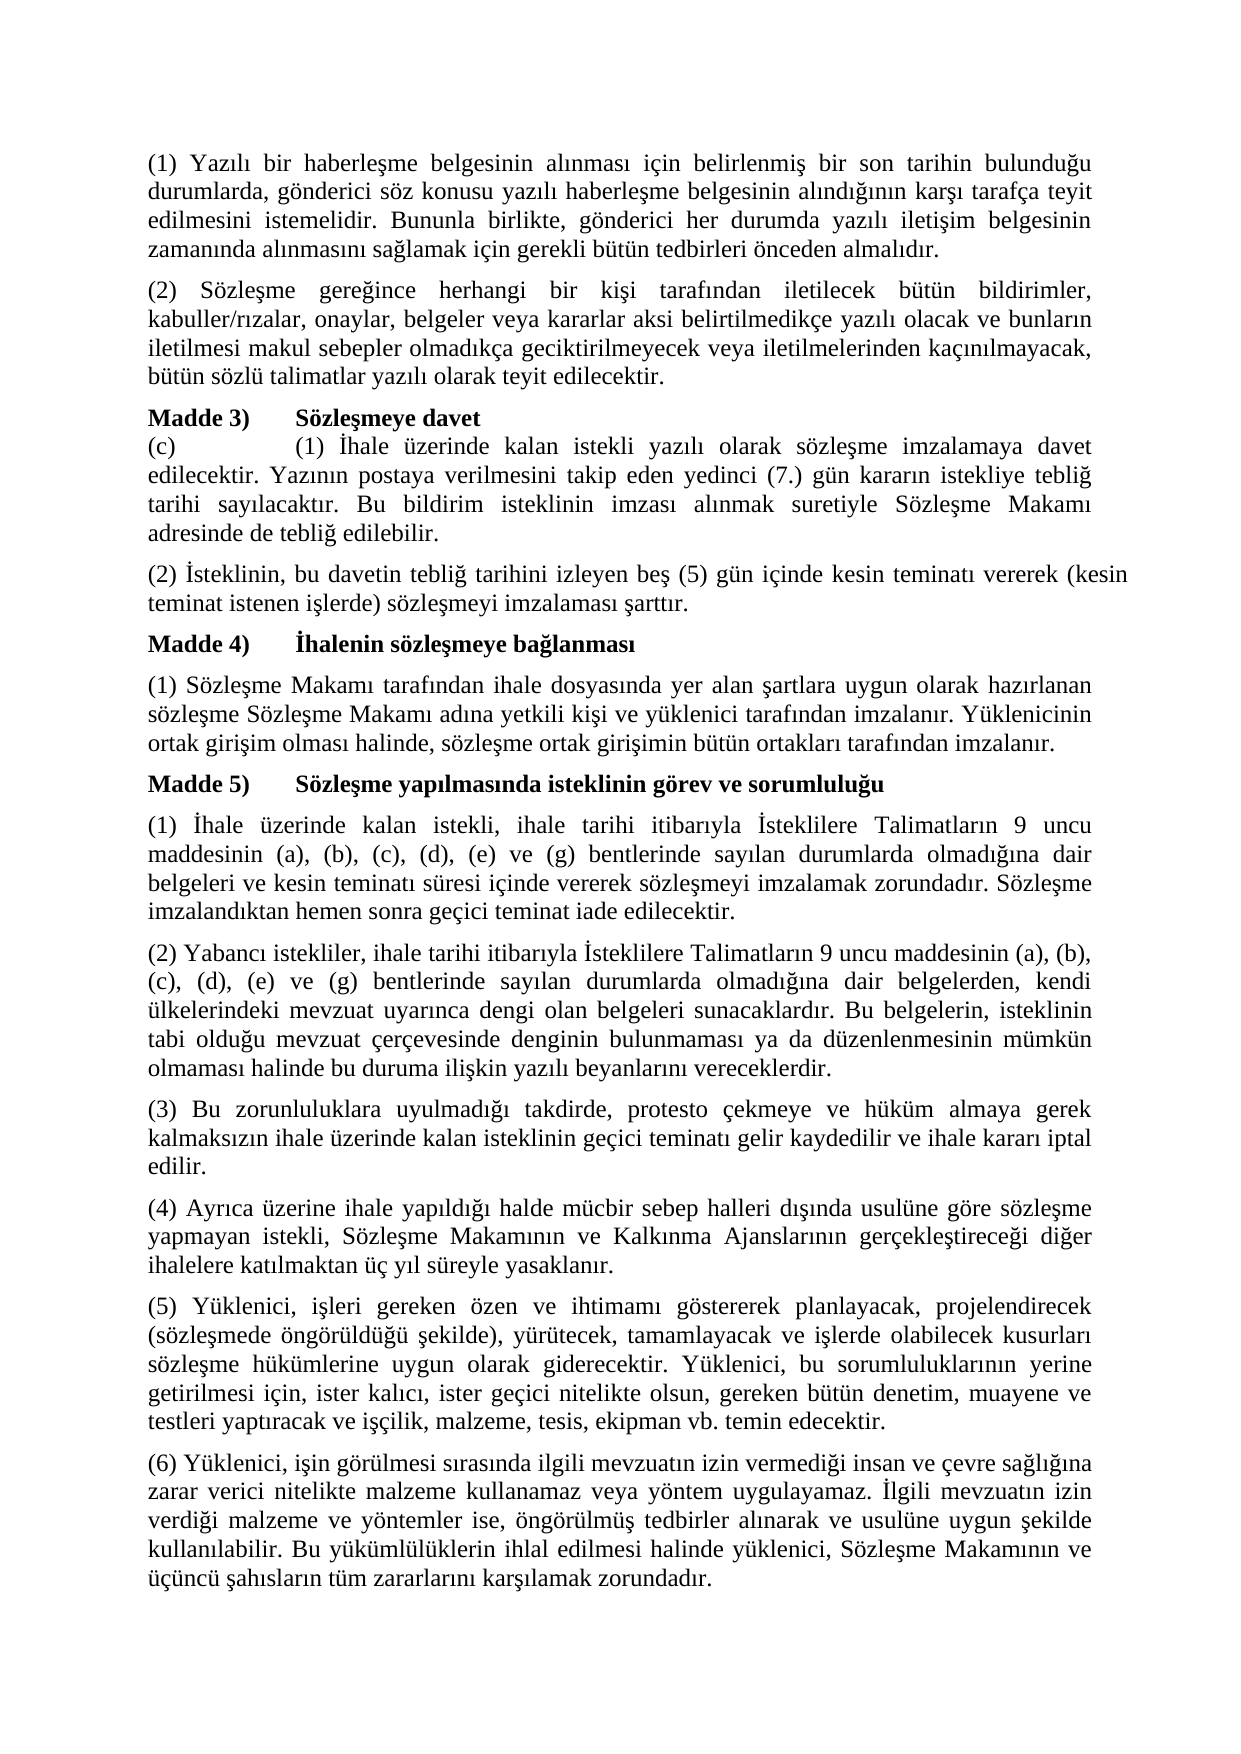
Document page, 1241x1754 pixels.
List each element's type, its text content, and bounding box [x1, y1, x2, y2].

list Sözleşmeye davet [148, 403, 1093, 431]
text (1) Sözleşme Makamı tarafından ihale dosyasında yer alan şartlara uygun olarak hazırlanan sözleşme Sözleşme Makamı adına yetkili kişi ve yüklenici tarafından imzalanır. Yüklenicinin ortak girişim olması halinde, sözleşme ortak girişimin bütün ortakları tarafından imzalanır. [148, 670, 1093, 756]
text (1) İhale üzerinde kalan istekli, ihale tarihi itibarıyla İsteklilere Talimatların 9 uncu maddesinin (a), (b), (c), (d), (e) ve (g) bentlerinde sayılan durumlarda olmadığına dair belgeleri ve kesin teminatı süresi içinde vererek sözleşmeyi imzalamak zorundadır. Sözleşme imzalandıktan hemen sonra geçici teminat iade edilecektir. [148, 810, 1093, 925]
text (1) İhale üzerinde kalan istekli yazılı olarak sözleşme imzalamaya davet edilecektir. Yazının postaya verilmesini takip eden yedinci (7.) gün kararın istekliye tebliğ tarihi sayılacaktır. Bu bildirim isteklinin imzası alınmak suretiyle Sözleşme Makamı adresinde de tebliğ edilebilir. [148, 431, 1093, 546]
text (2) Sözleşme gereğince herhangi bir kişi tarafından iletilecek bütün bildirimler, kabuller/rızalar, onaylar, belgeler veya kararlar aksi belirtilmedikçe yazılı olacak ve bunların iletilmesi makul sebepler olmadıkça geciktirilmeyecek veya iletilmelerinden kaçınılmayacak, bütün sözlü talimatlar yazılı olarak teyit edilecektir. [148, 275, 1093, 390]
text (6) Yüklenici, işin görülmesi sırasında ilgili mevzuatın izin vermediği insan ve çevre sağlığına zarar verici nitelikte malzeme kullanamaz veya yöntem uygulayamaz. İlgili mevzuatın izin verdiği malzeme ve yöntemler ise, öngörülmüş tedbirler alınarak ve usulüne uygun şekilde kullanılabilir. Bu yükümlülüklerin ihlal edilmesi halinde yüklenici, Sözleşme Makamının ve üçüncü şahısların tüm zararlarını karşılamak zorundadır. [148, 1448, 1093, 1591]
text (1) Yazılı bir haberleşme belgesinin alınması için belirlenmiş bir son tarihin bulunduğu durumlarda, gönderici söz konusu yazılı haberleşme belgesinin alındığının karşı tarafça teyit edilmesini istemelidir. Bununla birlikte, gönderici her durumda yazılı iletişim belgesinin zamanında alınmasını sağlamak için gerekli bütün tedbirleri önceden almalıdır. [148, 148, 1093, 263]
text (3) Bu zorunluluklara uyulmadığı takdirde, protesto çekmeye ve hüküm almaya gerek kalmaksızın ihale üzerinde kalan isteklinin geçici teminatı gelir kaydedilir ve ihale kararı iptal edilir. [148, 1094, 1093, 1180]
list İhalenin sözleşmeye bağlanması [148, 629, 1093, 658]
text (2) Yabancı istekliler, ihale tarihi itibarıyla İsteklilere Talimatların 9 uncu maddesinin (a), (b), (c), (d), (e) ve (g) bentlerinde sayılan durumlarda olmadığına dair belgelerden, kendi ülkelerindeki mevzuat uyarınca dengi olan belgeleri sunacaklardır. Bu belgelerin, isteklinin tabi olduğu mevzuat çerçevesinde denginin bulunmaması ya da düzenlenmesinin mümkün olmaması halinde bu duruma ilişkin yazılı beyanlarını vereceklerdir. [148, 938, 1093, 1081]
text (2) İsteklinin, bu davetin tebliğ tarihini izleyen beş (5) gün içinde kesin teminatı vererek (kesin teminat istenen işlerde) sözleşmeyi imzalaması şarttır. [148, 559, 1130, 616]
text (5) Yüklenici, işleri gereken özen ve ihtimamı göstererek planlayacak, projelendirecek (sözleşmede öngörüldüğü şekilde), yürütecek, tamamlayacak ve işlerde olabilecek kusurları sözleşme hükümlerine uygun olarak giderecektir. Yüklenici, bu sorumluluklarının yerine getirilmesi için, ister kalıcı, ister geçici nitelikte olsun, gereken bütün denetim, muayene ve testleri yaptıracak ve işçilik, malzeme, tesis, ekipman vb. temin edecektir. [148, 1291, 1093, 1435]
list Sözleşme yapılmasında isteklinin görev ve sorumluluğu [148, 769, 1093, 798]
text (4) Ayrıca üzerine ihale yapıldığı halde mücbir sebep halleri dışında usulüne göre sözleşme yapmayan istekli, Sözleşme Makamının ve Kalkınma Ajanslarının gerçekleştireceği diğer ihalelere katılmaktan üç yıl süreyle yasaklanır. [148, 1193, 1093, 1279]
